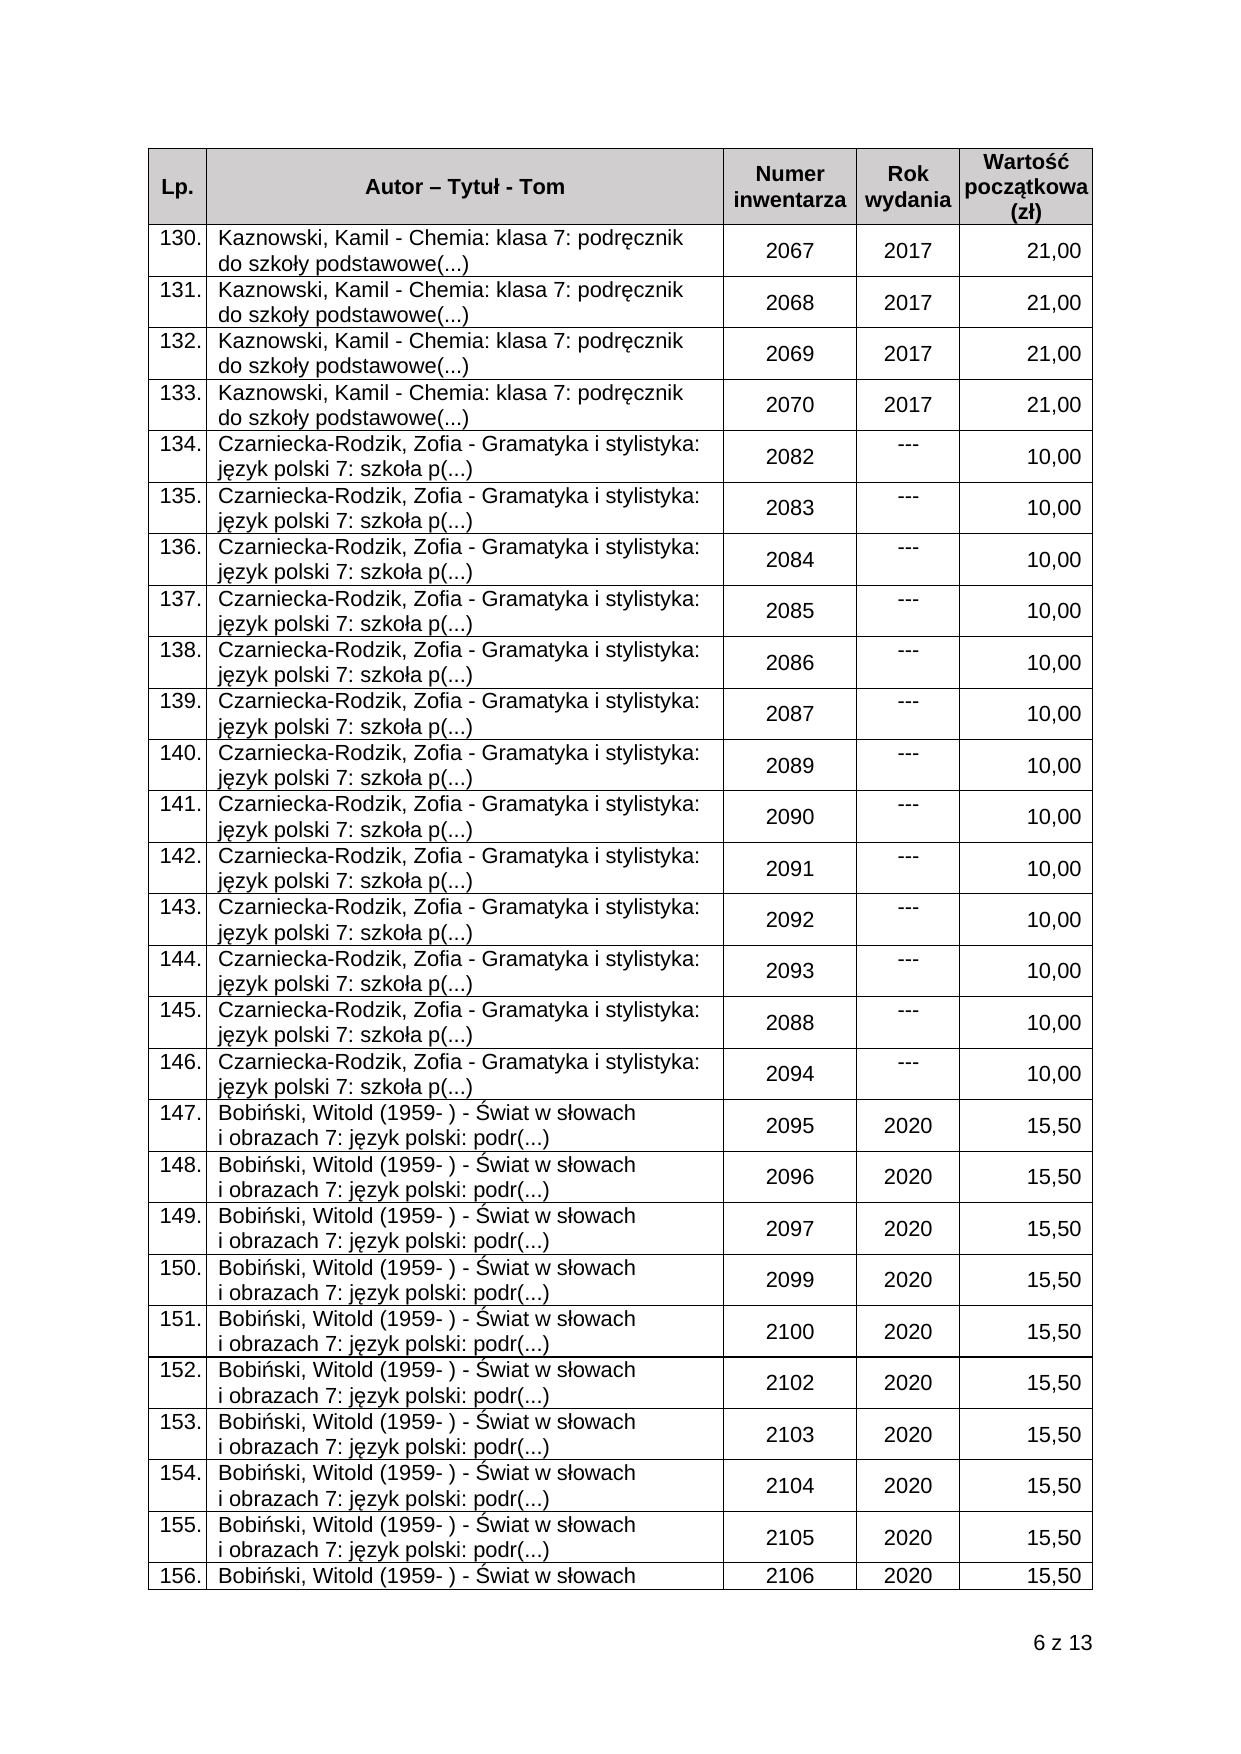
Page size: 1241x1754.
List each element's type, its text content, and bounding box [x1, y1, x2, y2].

table_cell 2069 [724, 328, 856, 379]
table_cell Bobiński, Witold (1959- ) - Świat w słowach i obrazach 7: język polski: podr(...) [207, 1460, 723, 1511]
table_cell [149, 1152, 206, 1202]
table_cell [149, 380, 206, 430]
table_header Rok wydania [857, 149, 959, 224]
table_cell 10,00 [960, 483, 1092, 533]
table_cell 21,00 [960, 277, 1092, 327]
table_cell 2097 [724, 1203, 856, 1253]
table_cell 2085 [724, 586, 856, 636]
table_cell 2106 [724, 1563, 856, 1588]
table_cell Czarniecka-Rodzik, Zofia - Gramatyka i stylistyka: język polski 7: szkoła p(...) [207, 1049, 723, 1099]
table_cell 2017 [857, 277, 959, 327]
table_cell Kaznowski, Kamil - Chemia: klasa 7: podręcznik do szkoły podstawowe(...) [207, 277, 723, 327]
table_cell 15,50 [960, 1255, 1092, 1305]
table_cell 10,00 [960, 1049, 1092, 1099]
table_cell Czarniecka-Rodzik, Zofia - Gramatyka i stylistyka: język polski 7: szkoła p(...) [207, 586, 723, 636]
table_cell Czarniecka-Rodzik, Zofia - Gramatyka i stylistyka: język polski 7: szkoła p(...) [207, 894, 723, 945]
table_cell 2086 [724, 637, 856, 687]
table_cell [207, 1512, 723, 1562]
table_cell Czarniecka-Rodzik, Zofia - Gramatyka i stylistyka: język polski 7: szkoła p(...) [207, 997, 723, 1048]
table_cell 10,00 [960, 586, 1092, 636]
table_cell --- [857, 637, 959, 687]
table_cell 21,00 [960, 225, 1092, 276]
table_cell [149, 1100, 206, 1151]
table_cell 2017 [857, 380, 959, 430]
table_cell Czarniecka-Rodzik, Zofia - Gramatyka i stylistyka: język polski 7: szkoła p(...) [207, 791, 723, 842]
table_cell [149, 1306, 206, 1356]
table_cell 15,50 [960, 1306, 1092, 1356]
table_cell 15,50 [960, 1409, 1092, 1459]
table_cell Bobiński, Witold (1959- ) - Świat w słowach i obrazach 7: język polski: podr(...) [207, 1409, 723, 1459]
table_cell Czarniecka-Rodzik, Zofia - Gramatyka i stylistyka: język polski 7: szkoła p(...) [207, 483, 723, 533]
table_cell 10,00 [960, 689, 1092, 739]
table_cell Bobiński, Witold (1959- ) - Świat w słowach i obrazach 7: język polski: podr(...) [207, 1255, 723, 1305]
table_cell 2020 [857, 1460, 959, 1511]
table_cell 10,00 [960, 791, 1092, 842]
table_cell [149, 1409, 206, 1459]
table_cell [149, 1049, 206, 1099]
table_cell 2082 [724, 431, 856, 482]
table_cell Czarniecka-Rodzik, Zofia - Gramatyka i stylistyka: język polski 7: szkoła p(...) [207, 946, 723, 996]
table_cell [149, 328, 206, 379]
table_cell 15,50 [960, 1563, 1092, 1588]
table_cell 2089 [724, 740, 856, 790]
table_cell 10,00 [960, 431, 1092, 482]
table_cell 15,50 [960, 1358, 1092, 1408]
table_cell 2020 [857, 1152, 959, 1202]
table_cell [149, 1563, 206, 1588]
table_cell 21,00 [960, 380, 1092, 430]
table_cell Bobiński, Witold (1959- ) - Świat w słowach i obrazach 7: język polski: podr(...) [207, 1358, 723, 1408]
table_cell [149, 1460, 206, 1511]
table_cell Czarniecka-Rodzik, Zofia - Gramatyka i stylistyka: język polski 7: szkoła p(...) [207, 843, 723, 893]
table_cell 2020 [857, 1255, 959, 1305]
table_cell [149, 1358, 206, 1408]
table_cell Bobiński, Witold (1959- ) - Świat w słowach i obrazach 7: język polski: podr(...) [207, 1306, 723, 1356]
table_cell 15,50 [960, 1203, 1092, 1253]
table_cell [149, 1512, 206, 1562]
table_cell 2093 [724, 946, 856, 996]
table_cell 15,50 [960, 1152, 1092, 1202]
table_cell 2067 [724, 225, 856, 276]
table_cell 2105 [724, 1512, 856, 1562]
table_cell --- [857, 586, 959, 636]
table_cell 2020 [857, 1358, 959, 1408]
table_cell 10,00 [960, 534, 1092, 584]
table_cell [149, 997, 206, 1048]
table_cell 10,00 [960, 946, 1092, 996]
table_cell 2094 [724, 1049, 856, 1099]
table_cell [149, 894, 206, 945]
table_cell [149, 586, 206, 636]
table_header Autor – Tytuł - Tom [207, 149, 723, 224]
table_cell 2095 [724, 1100, 856, 1151]
table_cell Bobiński, Witold (1959- ) - Świat w słowach i obrazach 7: język polski: podr(...) [207, 1203, 723, 1253]
table_cell Bobiński, Witold (1959- ) - Świat w słowach i obrazach 7: język polski: podr(...) [207, 1152, 723, 1202]
table_cell Kaznowski, Kamil - Chemia: klasa 7: podręcznik do szkoły podstawowe(...) [207, 328, 723, 379]
table_cell Czarniecka-Rodzik, Zofia - Gramatyka i stylistyka: język polski 7: szkoła p(...) [207, 689, 723, 739]
table_header Numer inwentarza [724, 149, 856, 224]
table_cell --- [857, 431, 959, 482]
table_cell [149, 534, 206, 584]
table_cell [149, 483, 206, 533]
table_cell --- [857, 740, 959, 790]
table_cell 10,00 [960, 843, 1092, 893]
table_header Wartość początkowa (zł) [960, 149, 1092, 224]
table_cell 15,50 [960, 1512, 1092, 1562]
table_cell 2091 [724, 843, 856, 893]
table_header Lp. [149, 149, 206, 224]
table_cell 15,50 [960, 1460, 1092, 1511]
table_cell 2020 [857, 1100, 959, 1151]
table_cell 2020 [857, 1306, 959, 1356]
table_cell [149, 637, 206, 687]
table_cell 15,50 [960, 1100, 1092, 1151]
table_cell 10,00 [960, 637, 1092, 687]
table_cell [149, 946, 206, 996]
table_cell --- [857, 843, 959, 893]
table_cell Kaznowski, Kamil - Chemia: klasa 7: podręcznik do szkoły podstawowe(...) [207, 380, 723, 430]
table_cell 2084 [724, 534, 856, 584]
table_cell 21,00 [960, 328, 1092, 379]
table_cell [149, 843, 206, 893]
table_cell 10,00 [960, 740, 1092, 790]
table_cell 2090 [724, 791, 856, 842]
table_cell [149, 740, 206, 790]
table_cell --- [857, 997, 959, 1048]
table_cell 2092 [724, 894, 856, 945]
table_cell 2020 [857, 1512, 959, 1562]
table_cell 2020 [857, 1563, 959, 1588]
table_cell [149, 1203, 206, 1253]
table_cell 2088 [724, 997, 856, 1048]
table_cell Czarniecka-Rodzik, Zofia - Gramatyka i stylistyka: język polski 7: szkoła p(...) [207, 431, 723, 482]
table_cell 2099 [724, 1255, 856, 1305]
table_cell --- [857, 791, 959, 842]
table_cell 2020 [857, 1409, 959, 1459]
table_cell 2083 [724, 483, 856, 533]
table_cell [149, 277, 206, 327]
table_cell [207, 1563, 723, 1588]
table_cell 2020 [857, 1203, 959, 1253]
table_cell --- [857, 689, 959, 739]
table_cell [207, 225, 723, 276]
table_cell Czarniecka-Rodzik, Zofia - Gramatyka i stylistyka: język polski 7: szkoła p(...) [207, 637, 723, 687]
table_cell 2104 [724, 1460, 856, 1511]
table_cell [149, 689, 206, 739]
table_cell 2102 [724, 1358, 856, 1408]
table_cell [149, 791, 206, 842]
table_cell 2070 [724, 380, 856, 430]
table_cell --- [857, 483, 959, 533]
table_cell 2068 [724, 277, 856, 327]
table_cell 10,00 [960, 997, 1092, 1048]
table_cell --- [857, 534, 959, 584]
table_cell 2017 [857, 225, 959, 276]
table_cell 2017 [857, 328, 959, 379]
table_cell Czarniecka-Rodzik, Zofia - Gramatyka i stylistyka: język polski 7: szkoła p(...) [207, 534, 723, 584]
table_cell 2103 [724, 1409, 856, 1459]
table_cell 2100 [724, 1306, 856, 1356]
table_cell 2096 [724, 1152, 856, 1202]
table_cell --- [857, 1049, 959, 1099]
table_cell --- [857, 946, 959, 996]
table_cell [149, 431, 206, 482]
table_cell --- [857, 894, 959, 945]
table_cell [149, 1255, 206, 1305]
table_cell Bobiński, Witold (1959- ) - Świat w słowach i obrazach 7: język polski: podr(...) [207, 1100, 723, 1151]
table_cell [149, 225, 206, 276]
table_cell 10,00 [960, 894, 1092, 945]
table_cell Czarniecka-Rodzik, Zofia - Gramatyka i stylistyka: język polski 7: szkoła p(...) [207, 740, 723, 790]
table_cell 2087 [724, 689, 856, 739]
